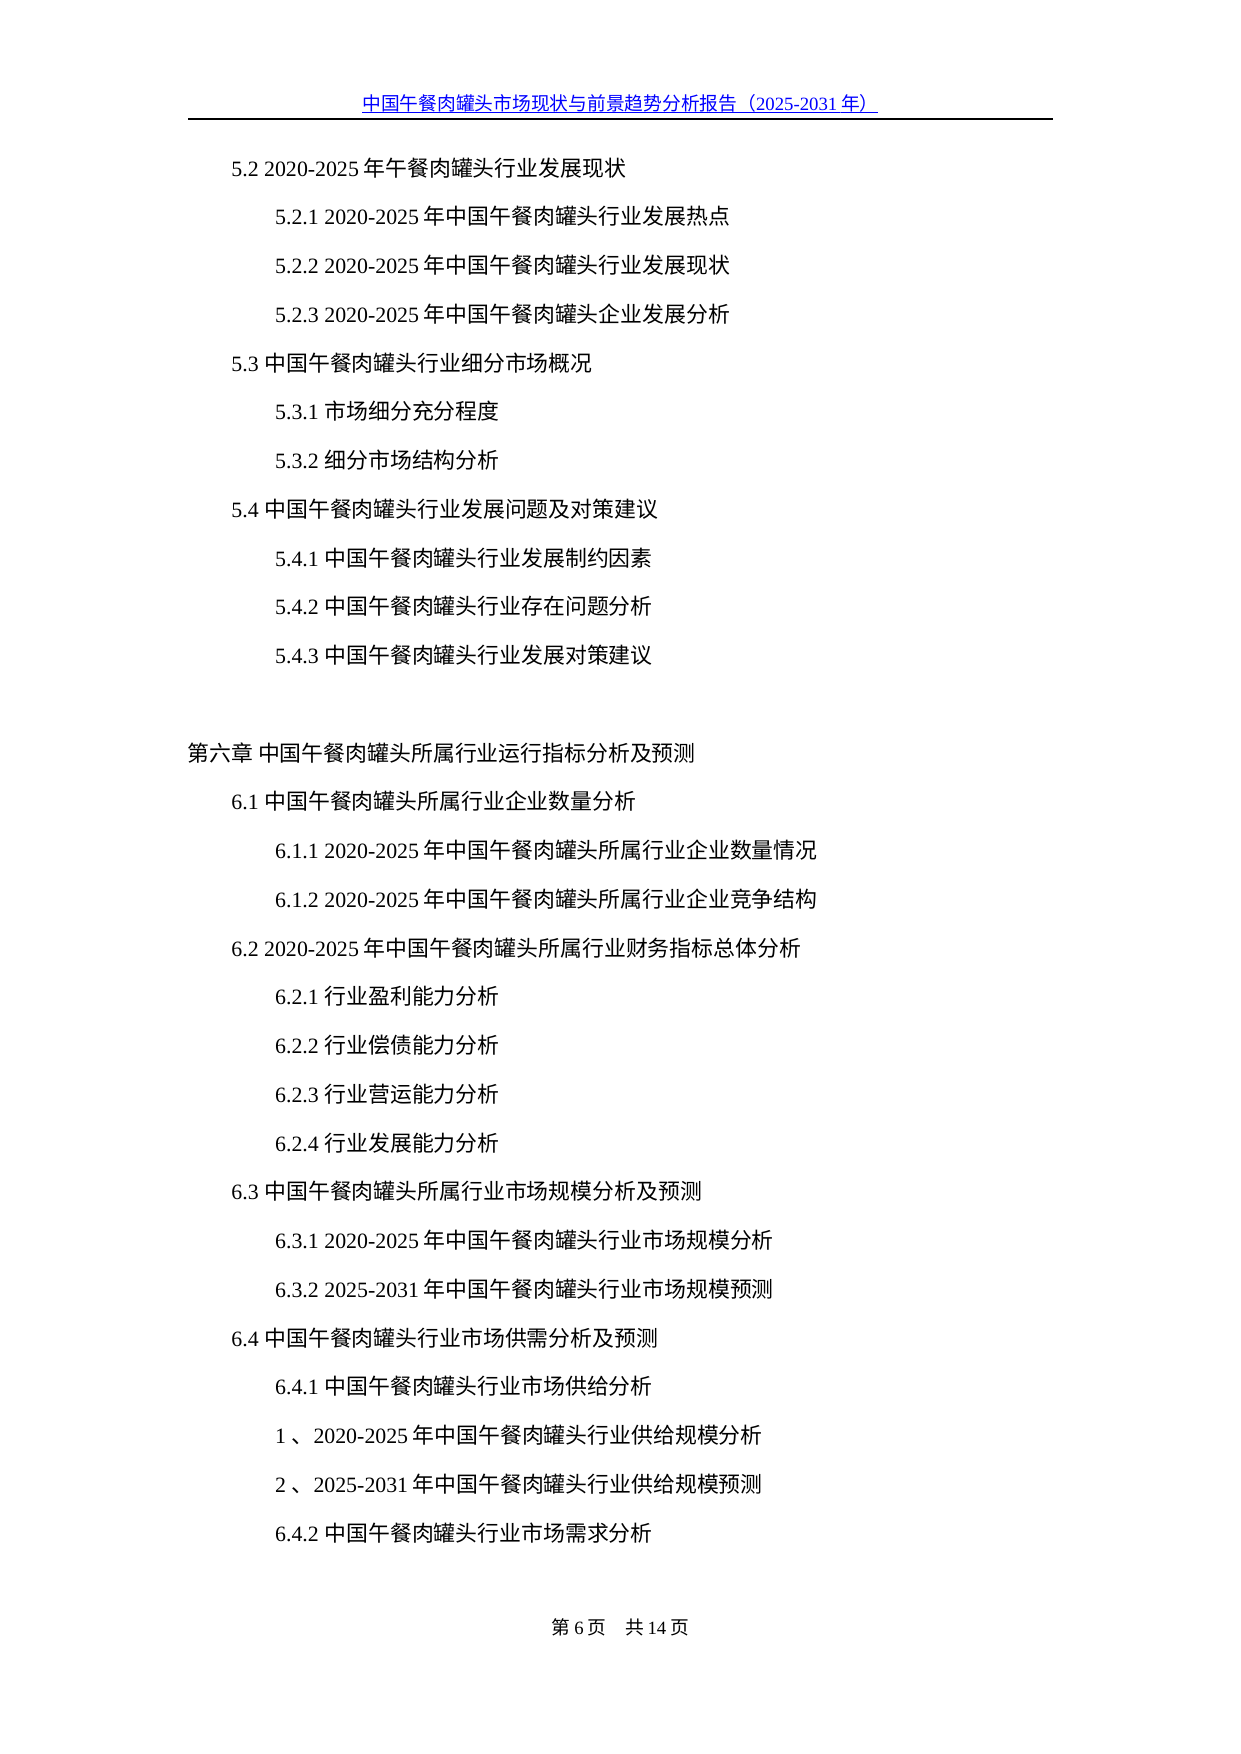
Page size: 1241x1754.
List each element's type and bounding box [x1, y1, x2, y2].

text [187, 150, 1053, 1548]
